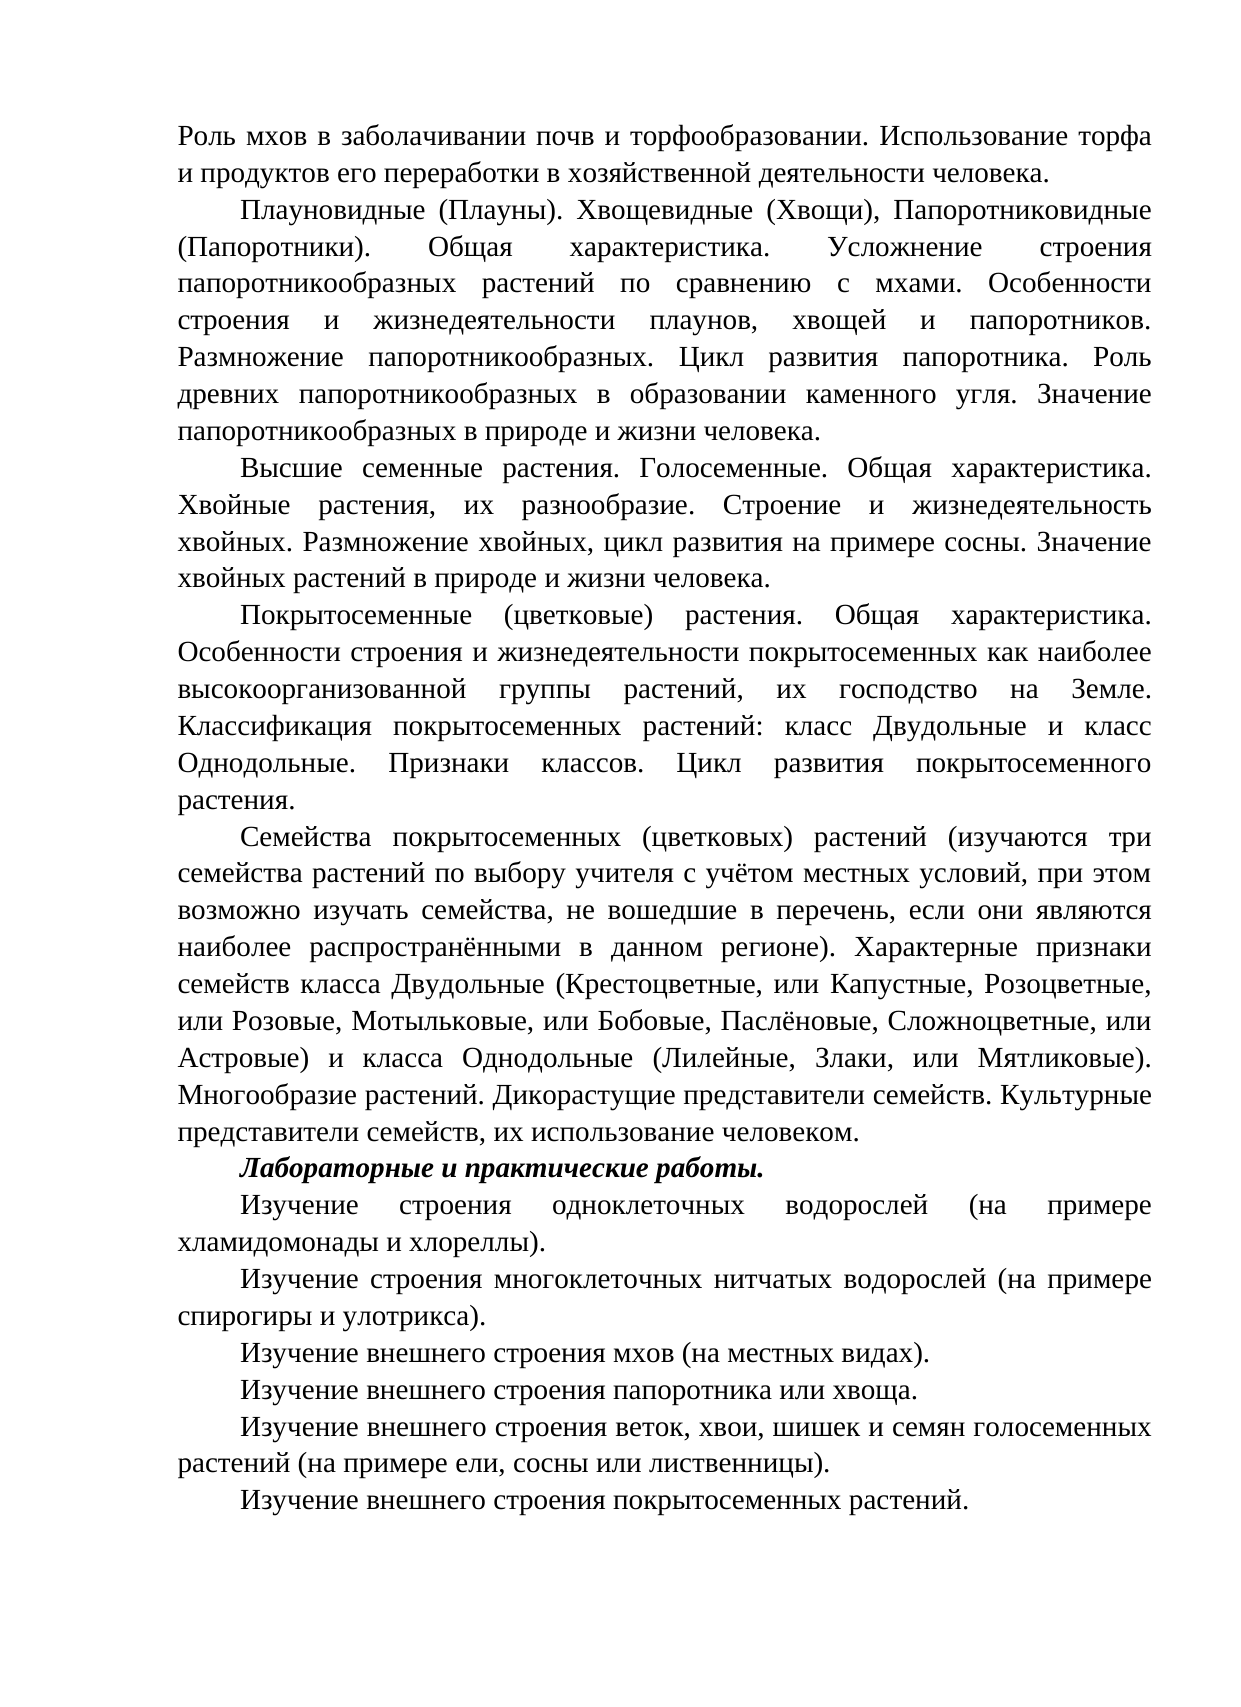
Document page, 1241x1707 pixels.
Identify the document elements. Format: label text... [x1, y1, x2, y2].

text Высшие семенные растения. Голосеменные. Общая характеристика. Хвойные растения, их разнообразие. Строение и жизнедеятельность хвойных. Размножение хвойных, цикл развития на примере сосны. Значение хвойных растений в природе и жизни человека. [177, 450, 1152, 594]
text Изучение внешнего строения мхов (на местных видах). [177, 1335, 1152, 1368]
text Плауновидные (Плауны). Хвощевидные (Хвощи), Папоротниковидные (Папоротники). Общая характеристика. Усложнение строения папоротникообразных растений по сравнению с мхами. Особенности строения и жизнедеятельности плаунов, хвощей и папоротников. Размножение папоротникообразных. Цикл развития папоротника. Роль древних папоротникообразных в образовании каменного угля. Значение папоротникообразных в природе и жизни человека. [177, 192, 1152, 447]
text Изучение внешнего строения папоротника или хвоща. [177, 1372, 1152, 1405]
text Изучение строения многоклеточных нитчатых водорослей (на примере спирогиры и улотрикса). [177, 1261, 1152, 1332]
text Покрытосеменные (цветковые) растения. Общая характеристика. Особенности строения и жизнедеятельности покрытосеменных как наиболее высокоорганизованной группы растений, их господство на Земле. Классификация покрытосеменных растений: класс Двудольные и класс Однодольные. Признаки классов. Цикл развития покрытосеменного растения. [177, 597, 1152, 815]
text Изучение внешнего строения веток, хвои, шишек и семян голосеменных растений (на примере ели, сосны или лиственницы). [177, 1409, 1152, 1479]
text Лабораторные и практические работы. [177, 1151, 1152, 1184]
text Изучение внешнего строения покрытосеменных растений. [177, 1482, 1152, 1516]
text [177, 118, 1152, 188]
text Семейства покрытосеменных (цветковых) растений (изучаются три семейства растений по выбору учителя с учётом местных условий, при этом возможно изучать семейства, не вошедшие в перечень, если они являются наиболее распространёнными в данном регионе). Характерные признаки семейств класса Двудольные (Крестоцветные, или Капустные, Розоцветные, или Розовые, Мотыльковые, или Бобовые, Паслёновые, Сложноцветные, или Астровые) и класса Однодольные (Лилейные, Злаки, или Мятликовые). Многообразие растений. Дикорастущие представители семейств. Культурные представители семейств, их использование человеком. [177, 819, 1152, 1147]
text Изучение строения одноклеточных водорослей (на примере хламидомонады и хлореллы). [177, 1187, 1152, 1258]
